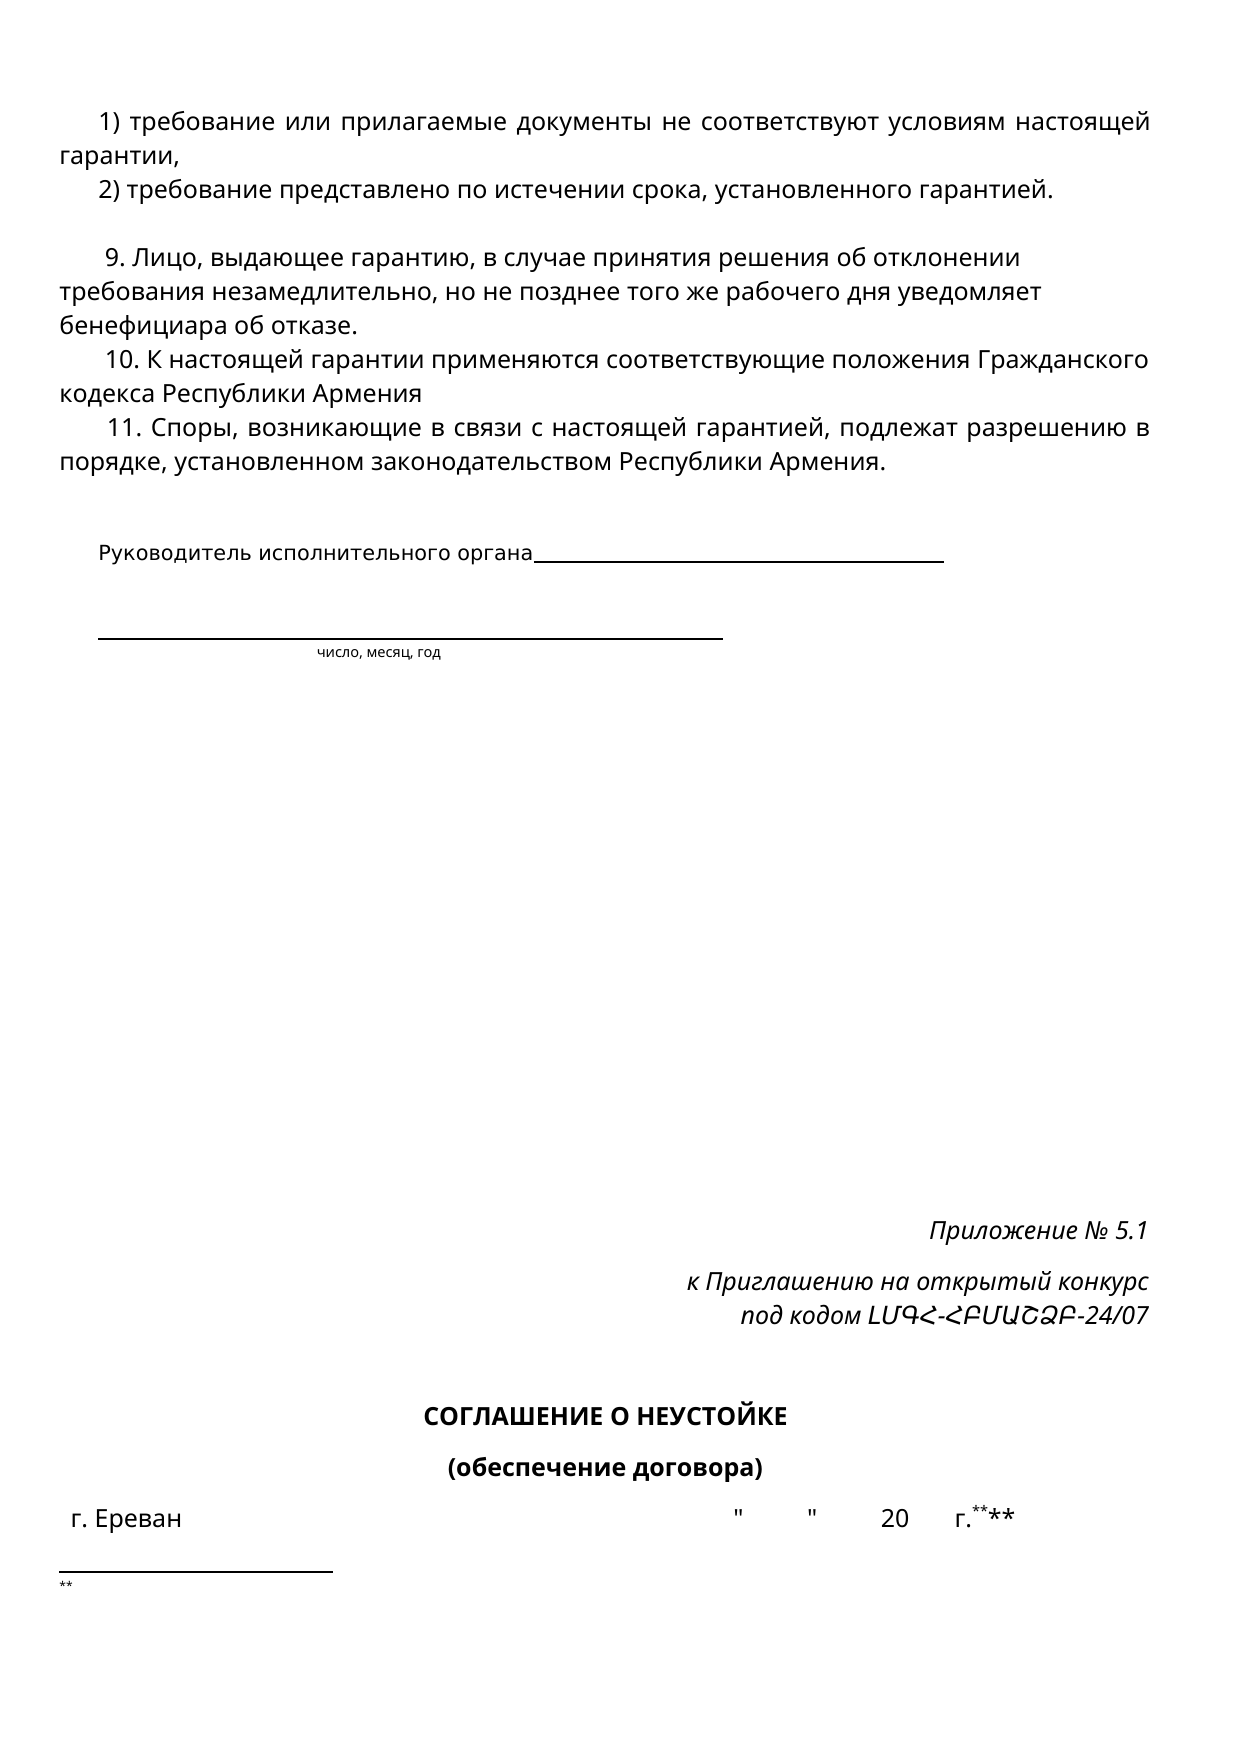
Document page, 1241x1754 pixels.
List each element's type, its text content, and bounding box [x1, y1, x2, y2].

text Приложение № 5.1 [59, 1213, 1152, 1247]
text 1) требование или прилагаемые документы не соответствуют условиям настоящей гарантии, [59, 103, 1152, 172]
text 11. Споры, возникающие в связи с настоящей гарантией, подлежат разрешению в порядке, установленном законодательством Республики Армения. [59, 410, 1152, 478]
text 9. Лицо, выдающее гарантию, в случае принятия решения об отклонении требования незамедлительно, но не позднее того же рабочего дня уведомляет бенефициара об отказе. [59, 240, 1152, 342]
text 2) требование представлено по истечении срока, установленного гарантией. [59, 172, 1152, 206]
table_header г. Ереван [59, 1500, 558, 1551]
text Руководитель исполнительного органа [59, 541, 1152, 565]
text 10. К настоящей гарантии применяются соответствующие положения Гражданского кодекса Республики Армения [59, 342, 1152, 410]
text СОГЛАШЕНИЕ О НЕУСТОЙКЕ [59, 1399, 1152, 1433]
text к Приглашению на открытый конкурс под кодом ԼՄԳՀ-ՀԲՄԱՇՁԲ-24/07 [59, 1263, 1152, 1332]
text число, месяц, год [59, 642, 1152, 676]
table_header " " 20 г.** [558, 1500, 1026, 1551]
text (обеспечение договора) [59, 1450, 1152, 1484]
